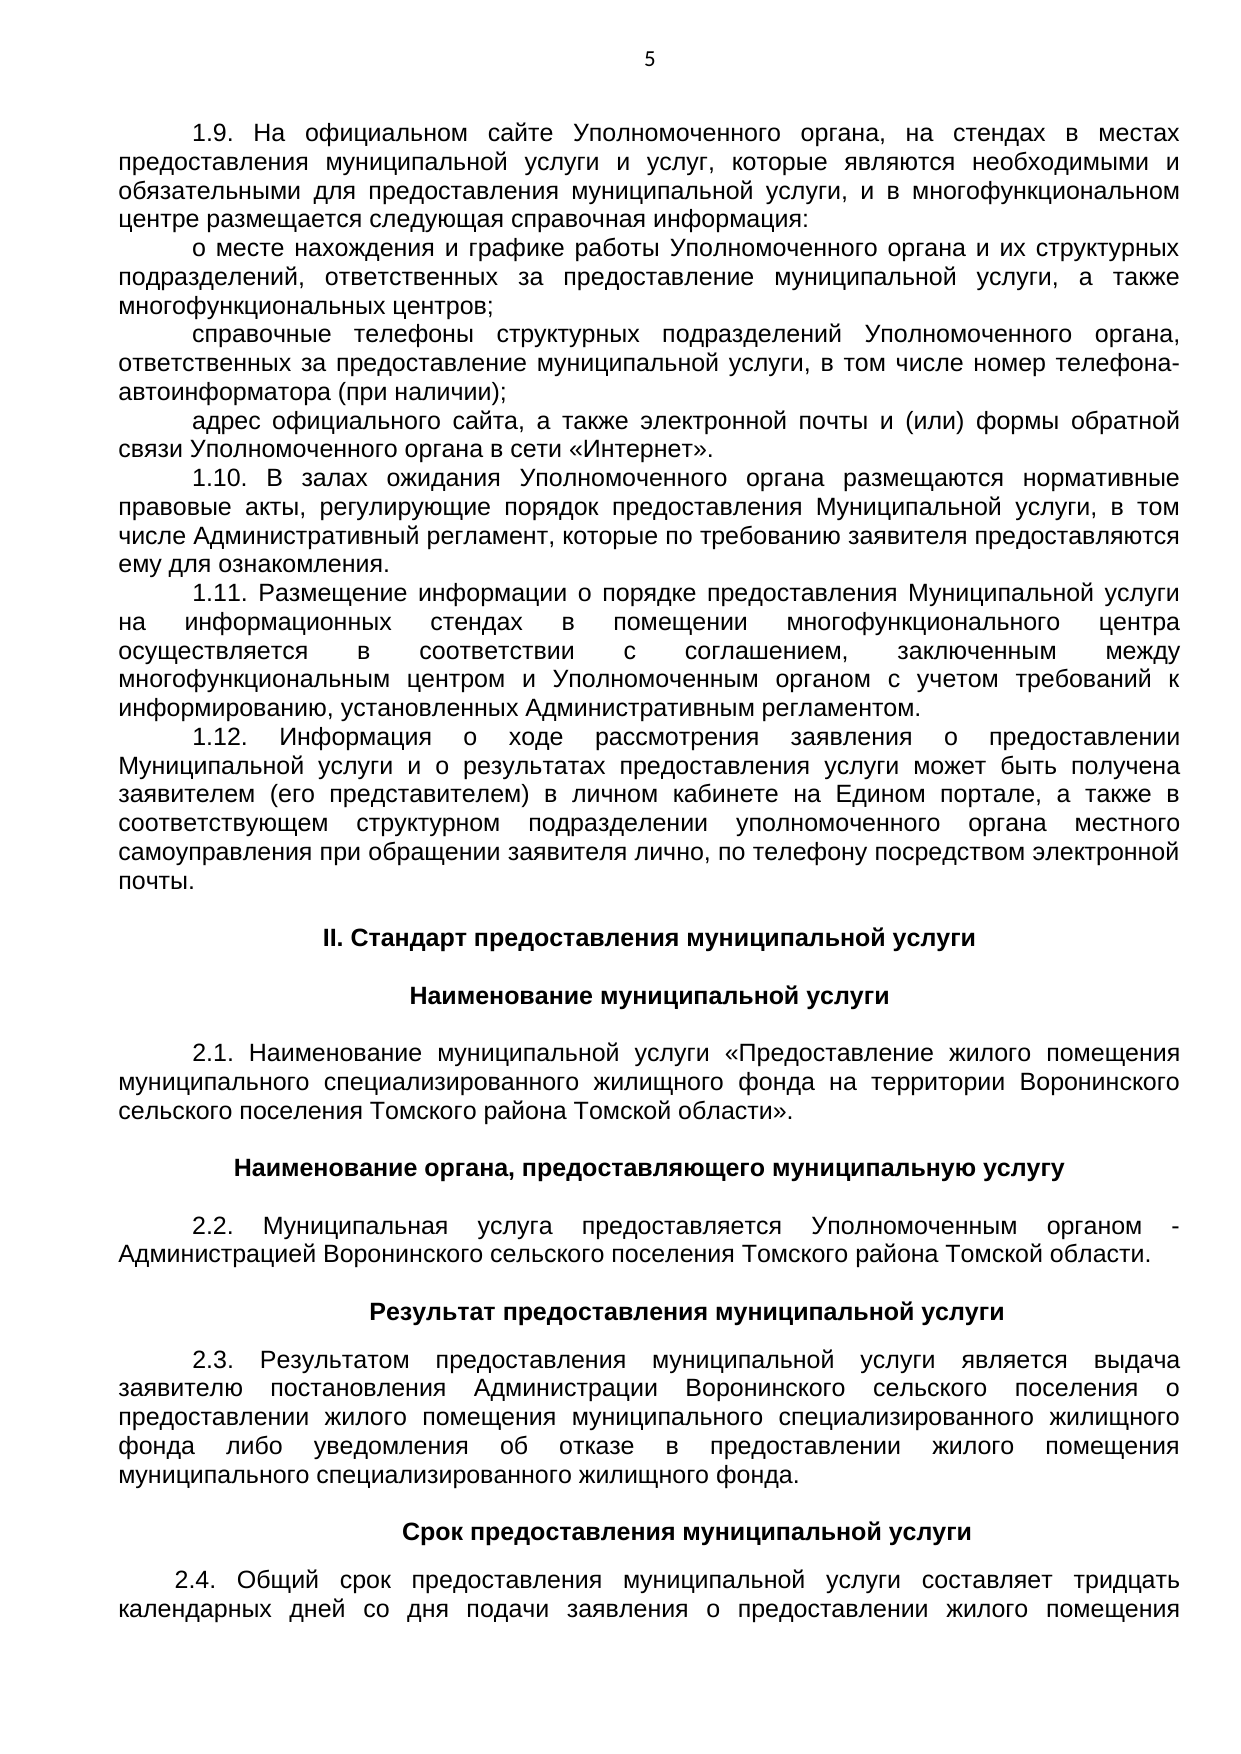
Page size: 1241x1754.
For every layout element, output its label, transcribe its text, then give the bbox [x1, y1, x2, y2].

text Наименование органа, предоставляющего муниципальную услугу [118, 1153, 1181, 1182]
text Наименование муниципальной услуги [118, 981, 1181, 1009]
text Срок предоставления муниципальной услуги [118, 1517, 1181, 1546]
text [118, 1565, 1181, 1622]
text 2.3. Результатом предоставления муниципальной услуги является выдача заявителю постановления Администрации Воронинского сельского поселения о предоставлении жилого помещения муниципального специализированного жилищного фонда либо уведомления об отказе в предоставлении жилого помещения муниципального специализированного жилищного фонда. [118, 1344, 1181, 1488]
text Результат предоставления муниципальной услуги [118, 1297, 1181, 1326]
text 1.9. На официальном сайте Уполномоченного органа, на стендах в местах предоставления муниципальной услуги и услуг, которые являются необходимыми и обязательными для предоставления муниципальной услуги, и в многофункциональном центре размещается следующая справочная информация: [118, 118, 1181, 233]
text II. Стандарт предоставления муниципальной услуги [118, 923, 1181, 952]
text 2.2. Муниципальная услуга предоставляется Уполномоченным органом - Администрацией Воронинского сельского поселения Томского района Томской области. [118, 1211, 1181, 1268]
text 2.1. Наименование муниципальной услуги «Предоставление жилого помещения муниципального специализированного жилищного фонда на территории Воронинского сельского поселения Томского района Томской области». [118, 1038, 1181, 1124]
text справочные телефоны структурных подразделений Уполномоченного органа, ответственных за предоставление муниципальной услуги, в том числе номер телефона-автоинформатора (при наличии); [118, 319, 1181, 406]
text 1.12. Информация о ходе рассмотрения заявления о предоставлении Муниципальной услуги и о результатах предоставления услуги может быть получена заявителем (его представителем) в личном кабинете на Едином портале, а также в соответствующем структурном подразделении уполномоченного органа местного самоуправления при обращении заявителя лично, по телефону посредством электронной почты. [118, 722, 1181, 894]
text 1.11. Размещение информации о порядке предоставления Муниципальной услуги на информационных стендах в помещении многофункционального центра осуществляется в соответствии с соглашением, заключенным между многофункциональным центром и Уполномоченным органом с учетом требований к информированию, установленных Административным регламентом. [118, 578, 1181, 722]
text 1.10. В залах ожидания Уполномоченного органа размещаются нормативные правовые акты, регулирующие порядок предоставления Муниципальной услуги, в том числе Административный регламент, которые по требованию заявителя предоставляются ему для ознакомления. [118, 463, 1181, 578]
text о месте нахождения и графике работы Уполномоченного органа и их структурных подразделений, ответственных за предоставление муниципальной услуги, а также многофункциональных центров; [118, 233, 1181, 319]
text адрес официального сайта, а также электронной почты и (или) формы обратной связи Уполномоченного органа в сети «Интернет». [118, 406, 1181, 463]
